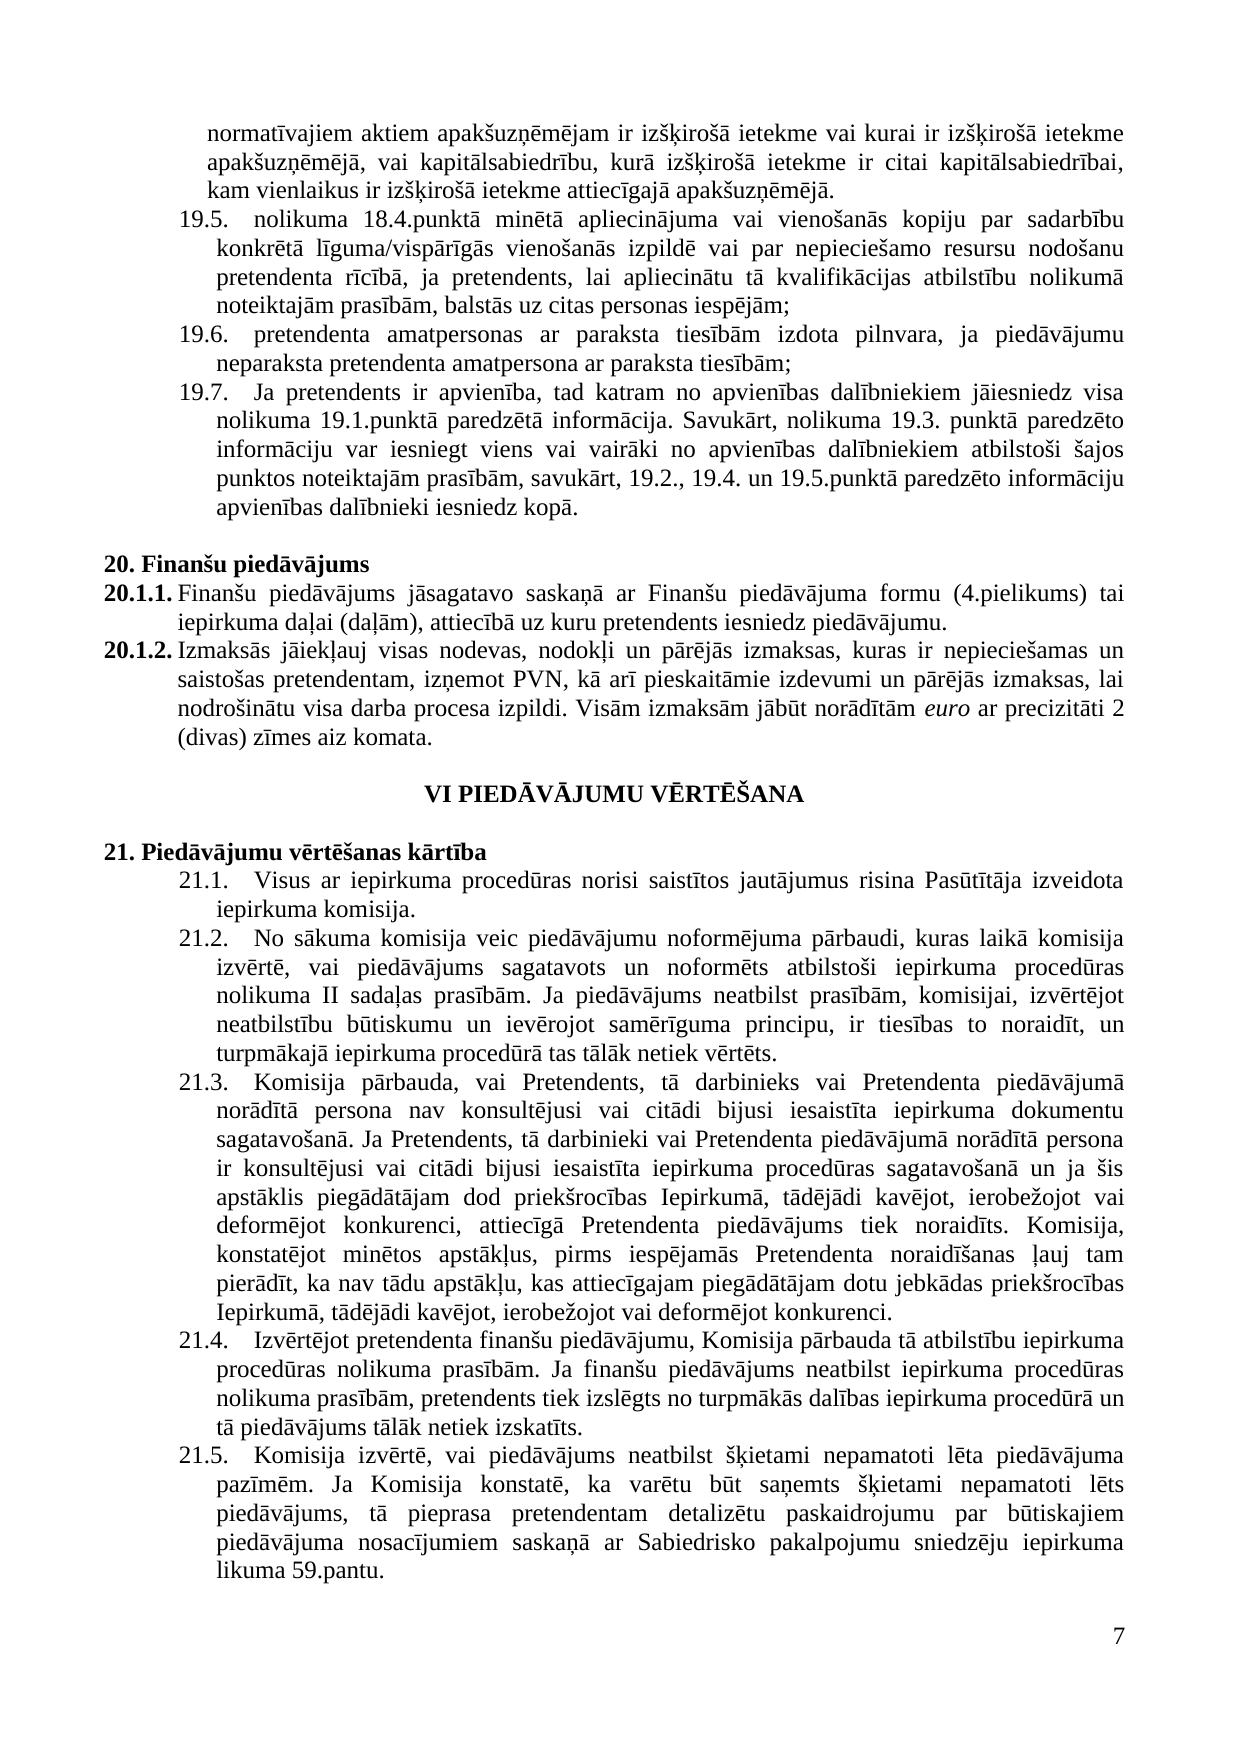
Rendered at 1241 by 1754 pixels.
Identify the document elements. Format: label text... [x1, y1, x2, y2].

list No sākuma komisija veic piedāvājumu noformējuma pārbaudi, kuras laikā komisija izvērtē, vai piedāvājums sagatavots un noformēts atbilstoši iepirkuma procedūras nolikuma II sadaļas prasībām. Ja piedāvājums neatbilst prasībām, komisijai, izvērtējot neatbilstību būtiskumu un ievērojot samērīguma principu, ir tiesības to noraidīt, un turpmākajā iepirkuma procedūrā tas tālāk netiek vērtēts. [178, 923, 1125, 1067]
list Izvērtējot pretendenta finanšu piedāvājumu, Komisija pārbauda tā atbilstību iepirkuma procedūras nolikuma prasībām. Ja finanšu piedāvājums neatbilst iepirkuma procedūras nolikuma prasībām, pretendents tiek izslēgts no turpmākās dalības iepirkuma procedūrā un tā piedāvājums tālāk netiek izskatīts. [178, 1326, 1125, 1441]
list Finanšu piedāvājums jāsagatavo saskaņā ar Finanšu piedāvājuma formu (4.pielikums) tai iepirkuma daļai (daļām), attiecībā uz kuru pretendents iesniedz piedāvājumu. [103, 578, 1125, 636]
list Komisija izvērtē, vai piedāvājums neatbilst šķietami nepamatoti lēta piedāvājuma pazīmēm. Ja Komisija konstatē, ka varētu būt saņemts šķietami nepamatoti lēts piedāvājums, tā pieprasa pretendentam detalizētu paskaidrojumu par būtiskajiem piedāvājuma nosacījumiem saskaņā ar Sabiedrisko pakalpojumu sniedzēju iepirkuma likuma 59.pantu. [178, 1441, 1125, 1584]
list Izmaksās jāiekļauj visas nodevas, nodokļi un pārējās izmaksas, kuras ir nepieciešamas un saistošas pretendentam, izņemot PVN, kā arī pieskaitāmie izdevumi un pārējās izmaksas, lai nodrošinātu visa darba procesa izpildi. Visām izmaksām jābūt norādītām euro ar precizitāti 2 (divas) zīmes aiz komata. [103, 636, 1125, 751]
list pretendenta amatpersonas ar paraksta tiesībām izdota pilnvara, ja piedāvājumu neparaksta pretendenta amatpersona ar paraksta tiesībām; [178, 319, 1125, 377]
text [207, 118, 1125, 204]
list Ja pretendents ir apvienība, tad katram no apvienības dalībniekiem jāiesniedz visa nolikuma 19.1.punktā paredzētā informācija. Savukārt, nolikuma 19.3. punktā paredzēto informāciju var iesniegt viens vai vairāki no apvienības dalībniekiem atbilstoši šajos punktos noteiktajām prasībām, savukārt, 19.2., 19.4. un 19.5.punktā paredzēto informāciju apvienības dalībnieki iesniedz kopā. [178, 377, 1125, 521]
list nolikuma 18.4.punktā minētā apliecinājuma vai vienošanās kopiju par sadarbību konkrētā līguma/vispārīgās vienošanās izpildē vai par nepieciešamo resursu nodošanu pretendenta rīcībā, ja pretendents, lai apliecinātu tā kvalifikācijas atbilstību nolikumā noteiktajām prasībām, balstās uz citas personas iespējām; [178, 204, 1125, 319]
text VI PIEDĀVĀJUMU VĒRTĒŠANA [103, 779, 1125, 808]
list Visus ar iepirkuma procedūras norisi saistītos jautājumus risina Pasūtītāja izveidota iepirkuma komisija. [178, 866, 1125, 923]
list Finanšu piedāvājums [103, 549, 1125, 578]
list Piedāvājumu vērtēšanas kārtība [103, 837, 1125, 866]
list Komisija pārbauda, vai Pretendents, tā darbinieks vai Pretendenta piedāvājumā norādītā persona nav konsultējusi vai citādi bijusi iesaistīta iepirkuma dokumentu sagatavošanā. Ja Pretendents, tā darbinieki vai Pretendenta piedāvājumā norādītā persona ir konsultējusi vai citādi bijusi iesaistīta iepirkuma procedūras sagatavošanā un ja šis apstāklis piegādātājam dod priekšrocības Iepirkumā, tādējādi kavējot, ierobežojot vai deformējot konkurenci, attiecīgā Pretendenta piedāvājums tiek noraidīts. Komisija, konstatējot minētos apstākļus, pirms iespējamās Pretendenta noraidīšanas ļauj tam pierādīt, ka nav tādu apstākļu, kas attiecīgajam piegādātājam dotu jebkādas priekšrocības Iepirkumā, tādējādi kavējot, ierobežojot vai deformējot konkurenci. [178, 1067, 1125, 1326]
